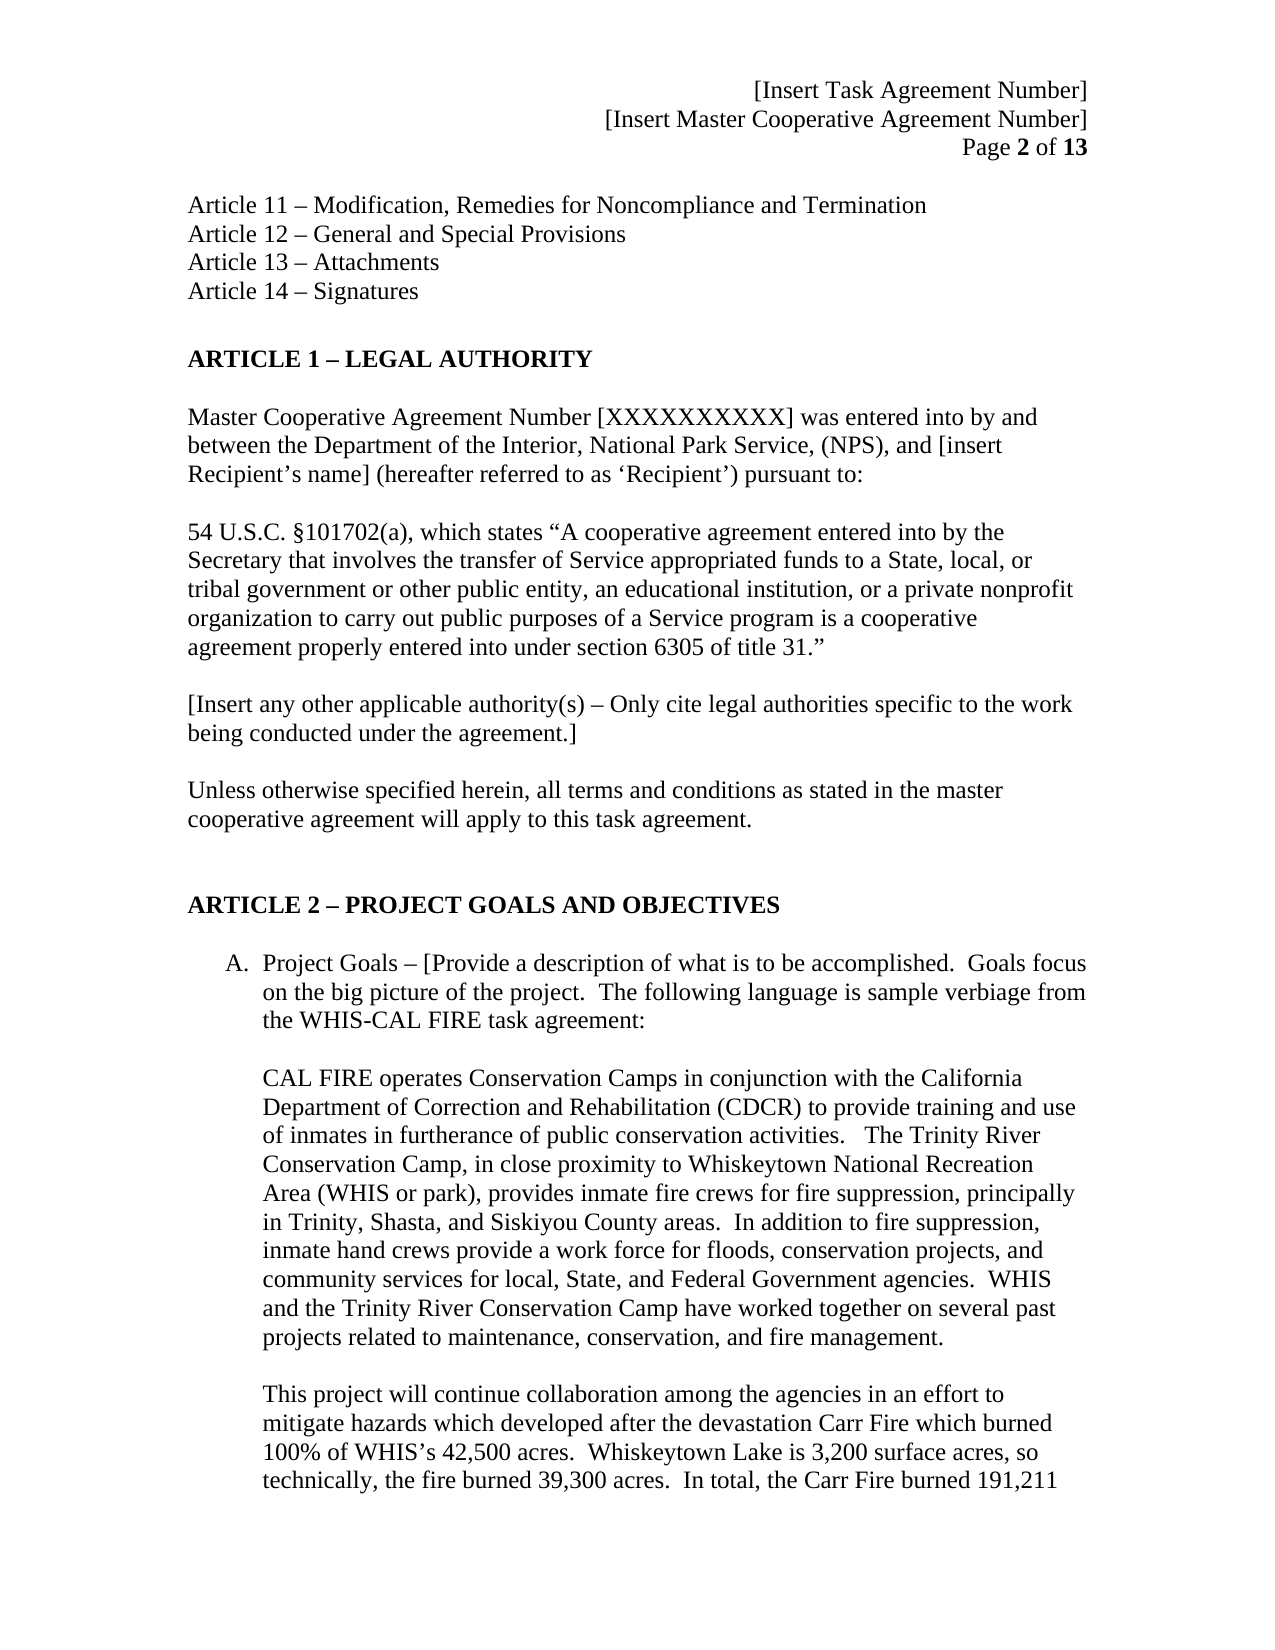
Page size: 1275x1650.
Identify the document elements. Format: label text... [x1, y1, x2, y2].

text 54 U.S.C. §101702(a), which states “A cooperative agreement entered into by the Secretary that involves the transfer of Service appropriated funds to a State, local, or tribal government or other public entity, an educational institution, or a private nonprofit organization to carry out public purposes of a Service program is a cooperative agreement properly entered into under section 6305 of title 31.” [187, 517, 1087, 660]
list CAL FIRE operates Conservation Camps in conjunction with the California Department of Correction and Rehabilitation (CDCR) to provide training and use of inmates in furtherance of public conservation activities. The Trinity River Conservation Camp, in close proximity to Whiskeytown National Recreation Area (WHIS or park), provides inmate fire crews for fire suppression, principally in Trinity, Shasta, and Siskiyou County areas. In addition to fire suppression, inmate hand crews provide a work force for floods, conservation projects, and community services for local, State, and Federal Government agencies. WHIS and the Trinity River Conservation Camp have worked together on several past projects related to maintenance, conservation, and fire management. [262, 1063, 1087, 1350]
subtitle ARTICLE 2 – PROJECT GOALS AND OBJECTIVES [187, 890, 1087, 919]
text Article 12 – General and Special Provisions [187, 219, 1087, 247]
text Unless otherwise specified herein, all terms and conditions as stated in the master cooperative agreement will apply to this task agreement. [187, 775, 1087, 833]
text Article 14 – Signatures [187, 276, 1087, 305]
text [Insert any other applicable authority(s) – Only cite legal authorities specific to the work being conducted under the agreement.] [187, 689, 1087, 747]
text Master Cooperative Agreement Number [XXXXXXXXXX] was entered into by and between the Department of the Interior, National Park Service, (NPS), and [insert Recipient’s name] (hereafter referred to as ‘Recipient’) pursuant to: [187, 402, 1087, 488]
text Article 11 – Modification, Remedies for Noncompliance and Termination [187, 190, 1087, 219]
text Article 13 – Attachments [187, 247, 1087, 276]
subtitle ARTICLE 1 – LEGAL AUTHORITY [187, 344, 1087, 373]
list Project Goals – [Provide a description of what is to be accomplished. Goals focus on the big picture of the project. The following language is sample verbiage from the WHIS-CAL FIRE task agreement: [225, 948, 1087, 1034]
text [262, 1379, 1087, 1494]
